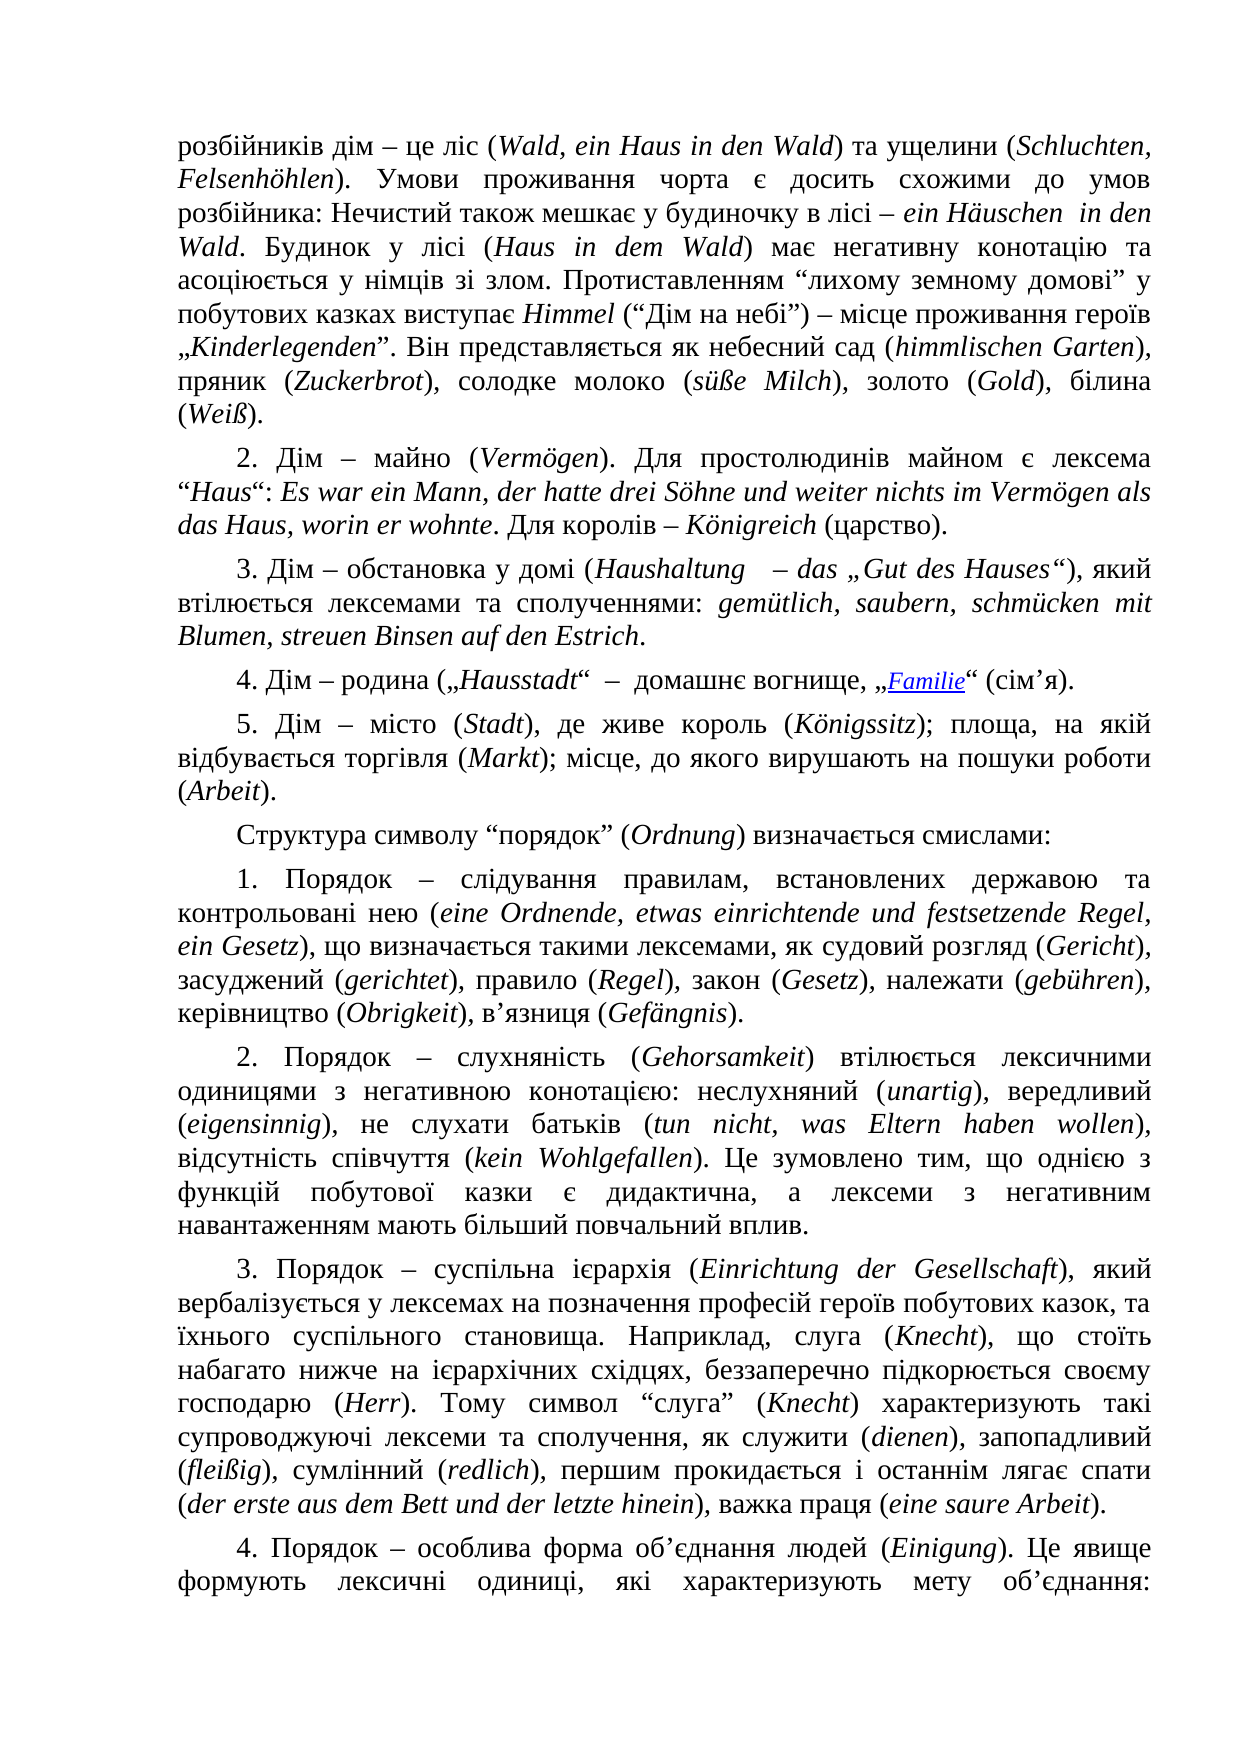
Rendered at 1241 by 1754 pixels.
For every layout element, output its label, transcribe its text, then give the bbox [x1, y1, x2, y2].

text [177, 1530, 1152, 1597]
text 2. Дім – майно (Vermögen). Для простолюдинів майном є лексема “Haus“: Es war ein Mann, der hatte drei Söhne und weiter nichts im Vermögen als das Haus, worin er wohnte. Для королів – Königreich (царство). [177, 440, 1152, 541]
text 2. Порядок – слухняність (Gehorsamkeit) втілюється лексичними одиницями з негативною конотацією: неслухняний (unartig), вередливий (eigensinnig), не слухати батьків (tun nicht, was Eltern haben wollen), відсутність співчуття (kein Wohlgefallen). Це зумовлено тим, що однією з функцій побутової казки є дидактична, а лексеми з негативним навантаженням мають більший повчальний вплив. [177, 1039, 1152, 1241]
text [177, 128, 1152, 430]
text 3. Дім – обстановка у домі (Haushaltung – das „Gut des Hauses“), який втілюється лексемами та сполученнями: gemütlich, saubern, schmücken mit Blumen, streuen Binsen auf den Estrich. [177, 551, 1152, 652]
text Структура символу “порядок” (Ordnung) визначається смислами: [177, 817, 1152, 851]
text 5. Дім – місто (Stadt), де живе король (Königssitz); площа, на якій відбувається торгівля (Markt); місце, до якого вирушають на пошуки роботи (Arbeit). [177, 706, 1152, 807]
text 3. Порядок – суспільна ієрархія (Einrichtung der Gesellschaft), який вербалізується у лексемах на позначення професій героїв побутових казок, та їхнього суспільного становища. Наприклад, слуга (Knecht), що стоїть набагато нижче на ієрархічних східцях, беззаперечно підкорюється своєму господарю (Herr). Тому символ “слуга” (Knecht) характеризують такі супроводжуючі лексеми та сполучення, як служити (dienen), запопадливий (fleißig), сумлінний (redlich), першим прокидається і останнім лягає спати (der erste aus dem Bett und der letzte hinein), важка праця (eine saure Arbeit). [177, 1251, 1152, 1519]
text 1. Порядок – слідування правилам, встановлених державою та контрольовані нею (eine Ordnende, etwas einrichtende und festsetzende Regel, ein Gesetz), що визначається такими лексемами, як судовий розгляд (Gericht), засуджений (gerichtet), правило (Regel), закон (Gesetz), належати (gebühren), керівництво (Obrigkeit), в’язниця (Gefängnis). [177, 861, 1152, 1029]
text 4. Дім – родина („Hausstadt“ – домашнє вогнище, „Familie“ (сім’я). [177, 662, 1152, 696]
